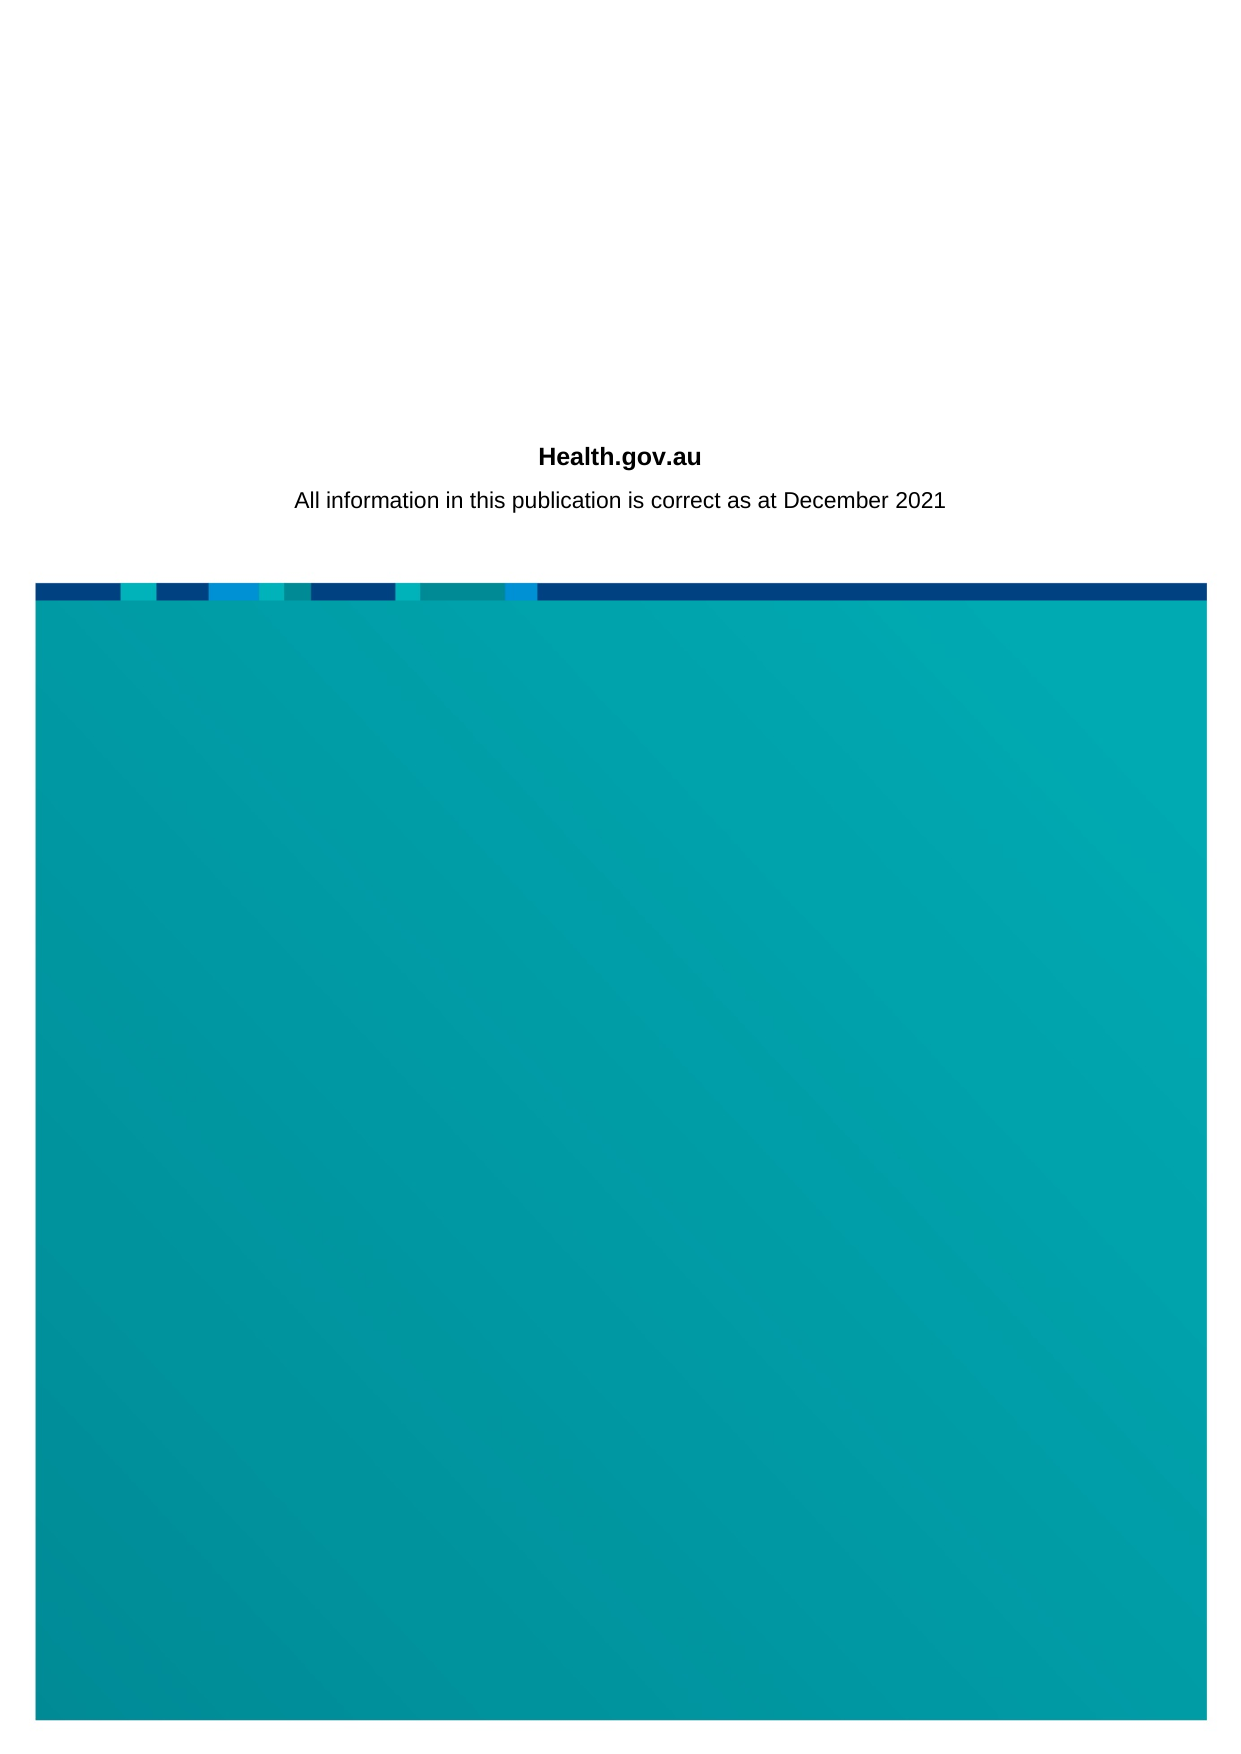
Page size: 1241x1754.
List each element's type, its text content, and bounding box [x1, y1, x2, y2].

text Health.gov.au [148, 442, 1092, 470]
text All information in this publication is correct as at December 2021 [148, 487, 1092, 513]
picture [0, 567, 1241, 1754]
